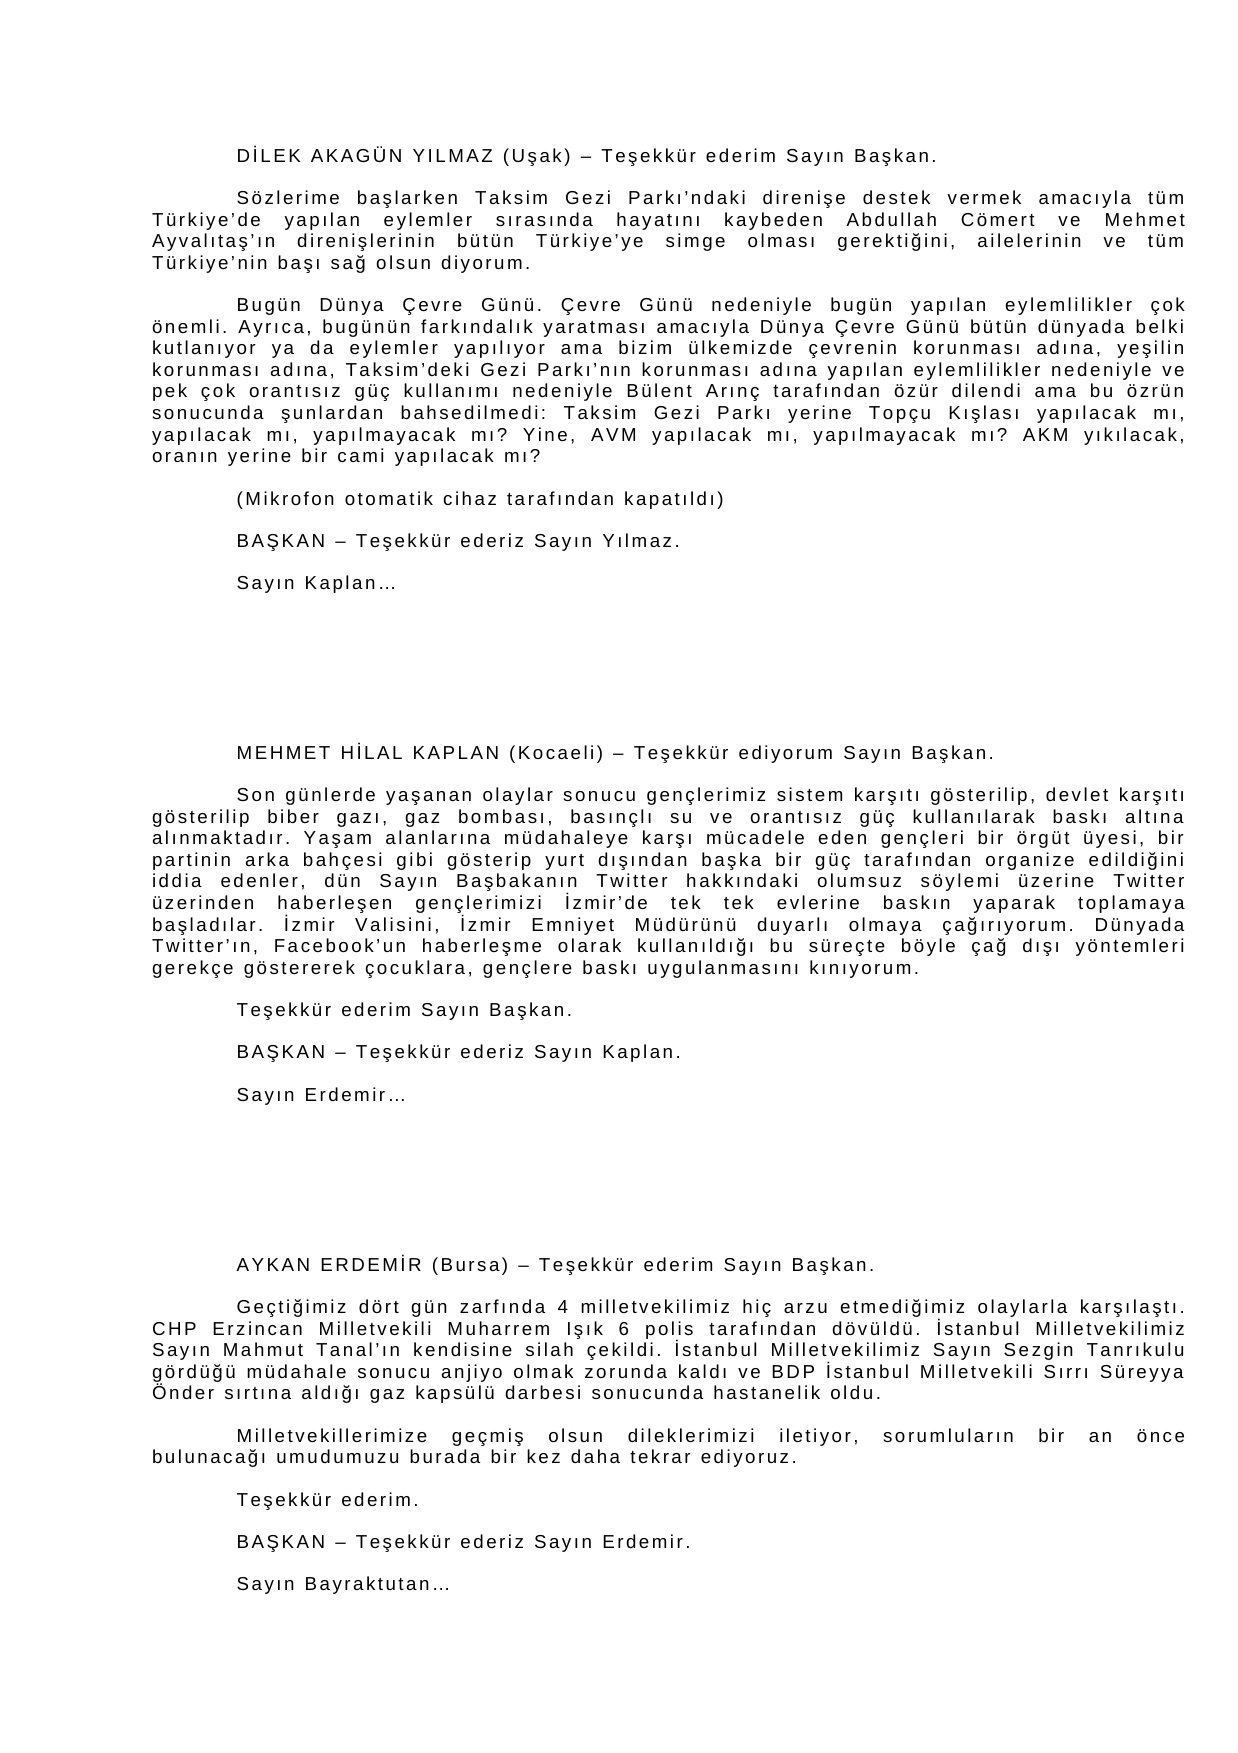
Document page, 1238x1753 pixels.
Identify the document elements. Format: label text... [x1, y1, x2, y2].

text Teşekkür ederim Sayın Başkan. [152, 999, 1186, 1021]
text Sayın Kaplan… [152, 572, 1186, 594]
text BAŞKAN – Teşekkür ederiz Sayın Erdemir. [152, 1531, 1186, 1552]
text MEHMET HİLAL KAPLAN (Kocaeli) – Teşekkür ediyorum Sayın Başkan. [152, 742, 1186, 763]
text Bugün Dünya Çevre Günü. Çevre Günü nedeniyle bugün yapılan eylemlilikler çok önemli. Ayrıca, bugünün farkındalık yaratması amacıyla Dünya Çevre Günü bütün dünyada belki kutlanıyor ya da eylemler yapılıyor ama bizim ülkemizde çevrenin korunması adına, yeşilin korunması adına, Taksim’deki Gezi Parkı’nın korunması adına yapılan eylemlilikler nedeniyle ve pek çok orantısız güç kullanımı nedeniyle Bülent Arınç tarafından özür dilendi ama bu özrün sonucunda şunlardan bahsedilmedi: Taksim Gezi Parkı yerine Topçu Kışlası yapılacak mı, yapılacak mı, yapılmayacak mı? Yine, AVM yapılacak mı, yapılmayacak mı? AKM yıkılacak, oranın yerine bir cami yapılacak mı? [152, 294, 1186, 466]
text AYKAN ERDEMİR (Bursa) – Teşekkür ederim Sayın Başkan. [152, 1253, 1186, 1275]
text Milletvekillerimize geçmiş olsun dileklerimizi iletiyor, sorumluların bir an önce bulunacağı umudumuzu burada bir kez daha tekrar ediyoruz. [152, 1424, 1186, 1467]
text DİLEK AKAGÜN YILMAZ (Uşak) – Teşekkür ederim Sayın Başkan. [152, 144, 1186, 166]
text Geçtiğimiz dört gün zarfında 4 milletvekilimiz hiç arzu etmediğimiz olaylarla karşılaştı. CHP Erzincan Milletvekili Muharrem Işık 6 polis tarafından dövüldü. İstanbul Milletvekilimiz Sayın Mahmut Tanal’ın kendisine silah çekildi. İstanbul Milletvekilimiz Sayın Sezgin Tanrıkulu gördüğü müdahale sonucu anjiyo olmak zorunda kaldı ve BDP İstanbul Milletvekili Sırrı Süreyya Önder sırtına aldığı gaz kapsülü darbesi sonucunda hastanelik oldu. [152, 1296, 1186, 1403]
text BAŞKAN – Teşekkür ederiz Sayın Kaplan. [152, 1041, 1186, 1063]
text Teşekkür ederim. [152, 1488, 1186, 1510]
text Sözlerime başlarken Taksim Gezi Parkı’ndaki direnişe destek vermek amacıyla tüm Türkiye’de yapılan eylemler sırasında hayatını kaybeden Abdullah Cömert ve Mehmet Ayvalıtaş’ın direnişlerinin bütün Türkiye’ye simge olması gerektiğini, ailelerinin ve tüm Türkiye’nin başı sağ olsun diyorum. [152, 187, 1186, 273]
text Sayın Erdemir… [152, 1084, 1186, 1105]
text Sayın Bayraktutan… [152, 1573, 1186, 1595]
text BAŞKAN – Teşekkür ederiz Sayın Yılmaz. [152, 530, 1186, 551]
text Son günlerde yaşanan olaylar sonucu gençlerimiz sistem karşıtı gösterilip, devlet karşıtı gösterilip biber gazı, gaz bombası, basınçlı su ve orantısız güç kullanılarak baskı altına alınmaktadır. Yaşam alanlarına müdahaleye karşı mücadele eden gençleri bir örgüt üyesi, bir partinin arka bahçesi gibi gösterip yurt dışından başka bir güç tarafından organize edildiğini iddia edenler, dün Sayın Başbakanın Twitter hakkındaki olumsuz söylemi üzerine Twitter üzerinden haberleşen gençlerimizi İzmir’de tek tek evlerine baskın yaparak toplamaya başladılar. İzmir Valisini, İzmir Emniyet Müdürünü duyarlı olmaya çağırıyorum. Dünyada Twitter’ın, Facebook’un haberleşme olarak kullanıldığı bu süreçte böyle çağ dışı yöntemleri gerekçe göstererek çocuklara, gençlere baskı uygulanmasını kınıyorum. [152, 784, 1186, 978]
text (Mikrofon otomatik cihaz tarafından kapatıldı) [152, 487, 1186, 509]
